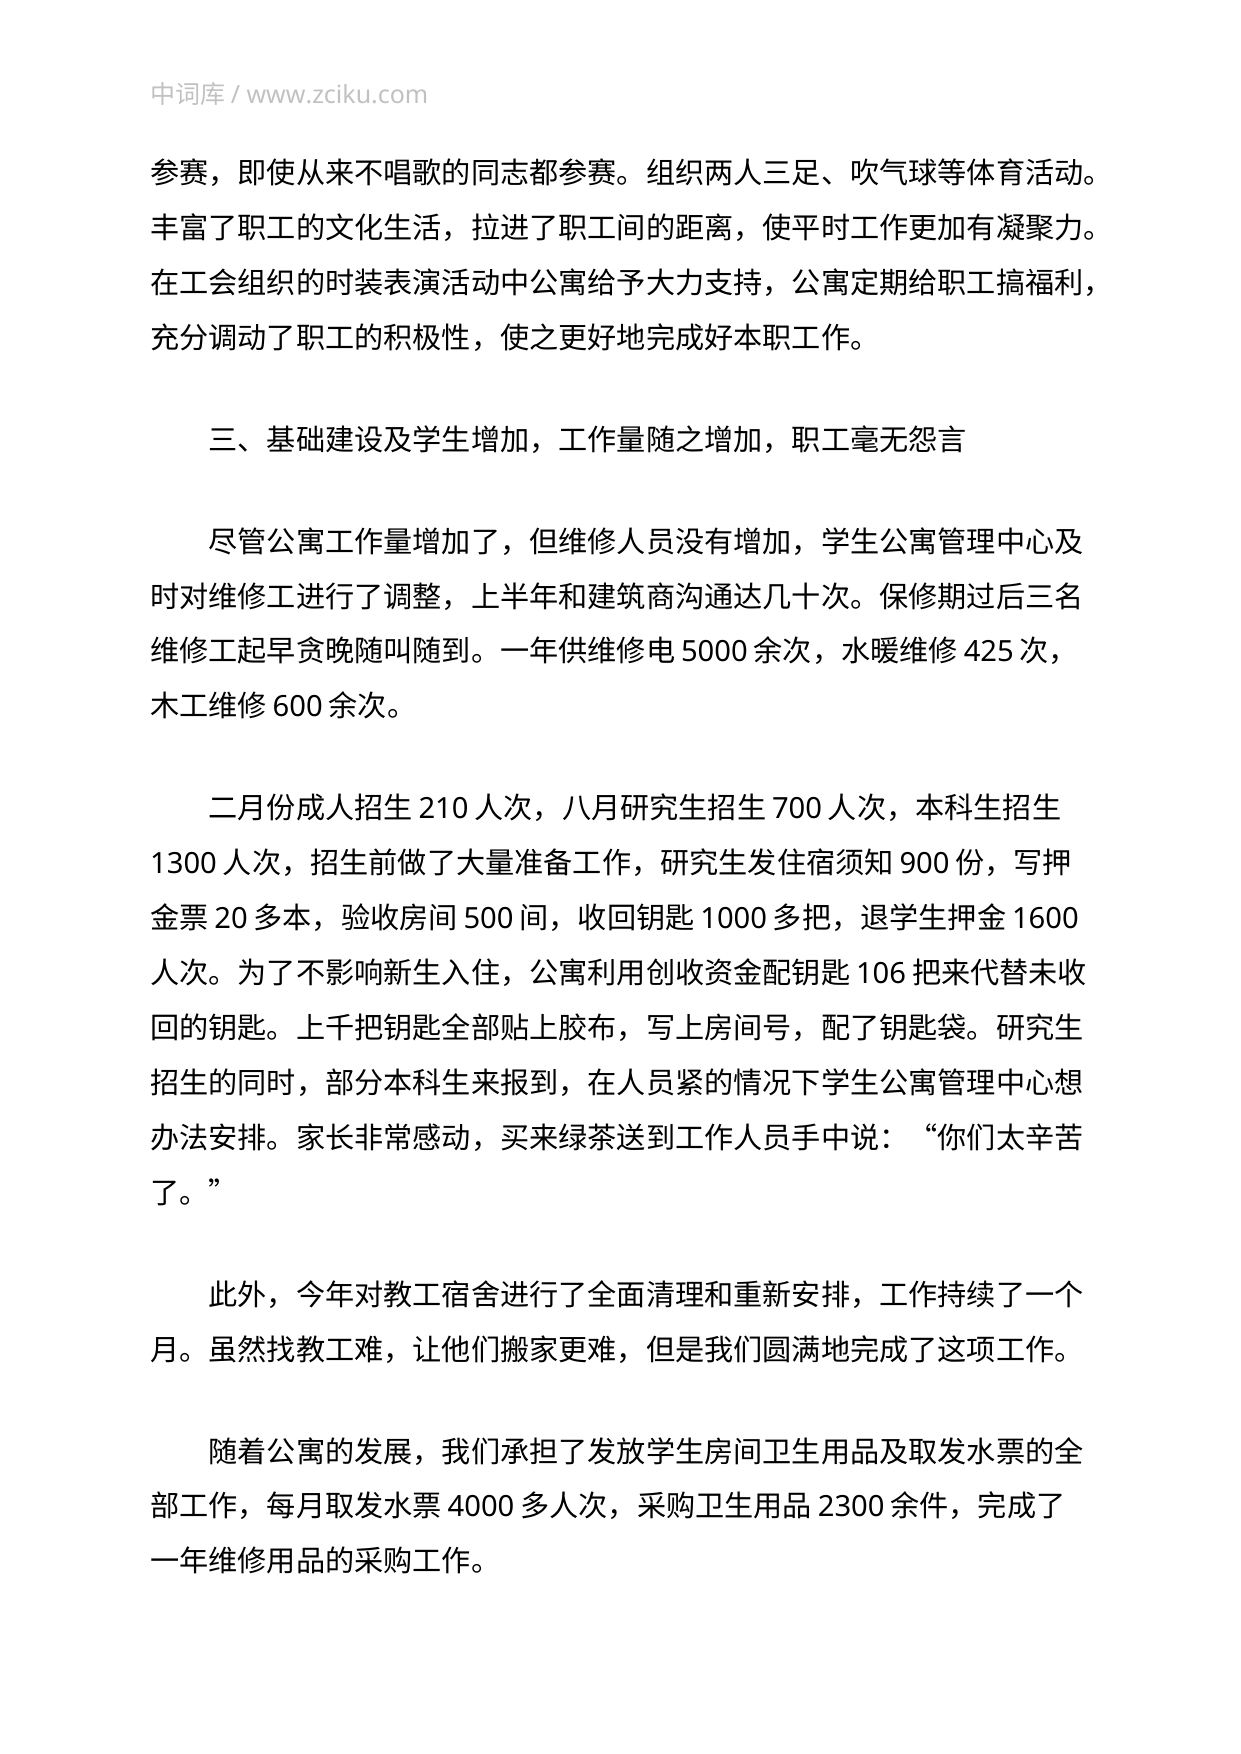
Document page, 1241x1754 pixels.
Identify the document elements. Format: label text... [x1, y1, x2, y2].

text 尽管公寓工作量增加了，但维修人员没有增加，学生公寓管理中心及时对维修工进行了调整，上半年和建筑商沟通达几十次。保修期过后三名维修工起早贪晚随叫随到。一年供维修电5000余次，水暖维修425次，木工维修600余次。 [150, 518, 1090, 725]
text 二月份成人招生210人次，八月研究生招生700人次，本科生招生1300人次，招生前做了大量准备工作，研究生发住宿须知900份，写押金票20多本，验收房间500间，收回钥匙1000多把，退学生押金1600人次。为了不影响新生入住，公寓利用创收资金配钥匙106把来代替未收回的钥匙。上千把钥匙全部贴上胶布，写上房间号，配了钥匙袋。研究生招生的同时，部分本科生来报到，在人员紧的情况下学生公寓管理中心想办法安排。家长非常感动，买来绿茶送到工作人员手中说：“你们太辛苦了。” [150, 785, 1090, 1212]
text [150, 150, 1090, 357]
text 此外，今年对教工宿舍进行了全面清理和重新安排，工作持续了一个月。虽然找教工难，让他们搬家更难，但是我们圆满地完成了这项工作。 [150, 1271, 1090, 1369]
text 三、基础建设及学生增加，工作量随之增加，职工毫无怨言 [150, 416, 1090, 459]
text 随着公寓的发展，我们承担了发放学生房间卫生用品及取发水票的全部工作，每月取发水票4000多人次，采购卫生用品2300余件，完成了一年维修用品的采购工作。 [150, 1428, 1090, 1580]
